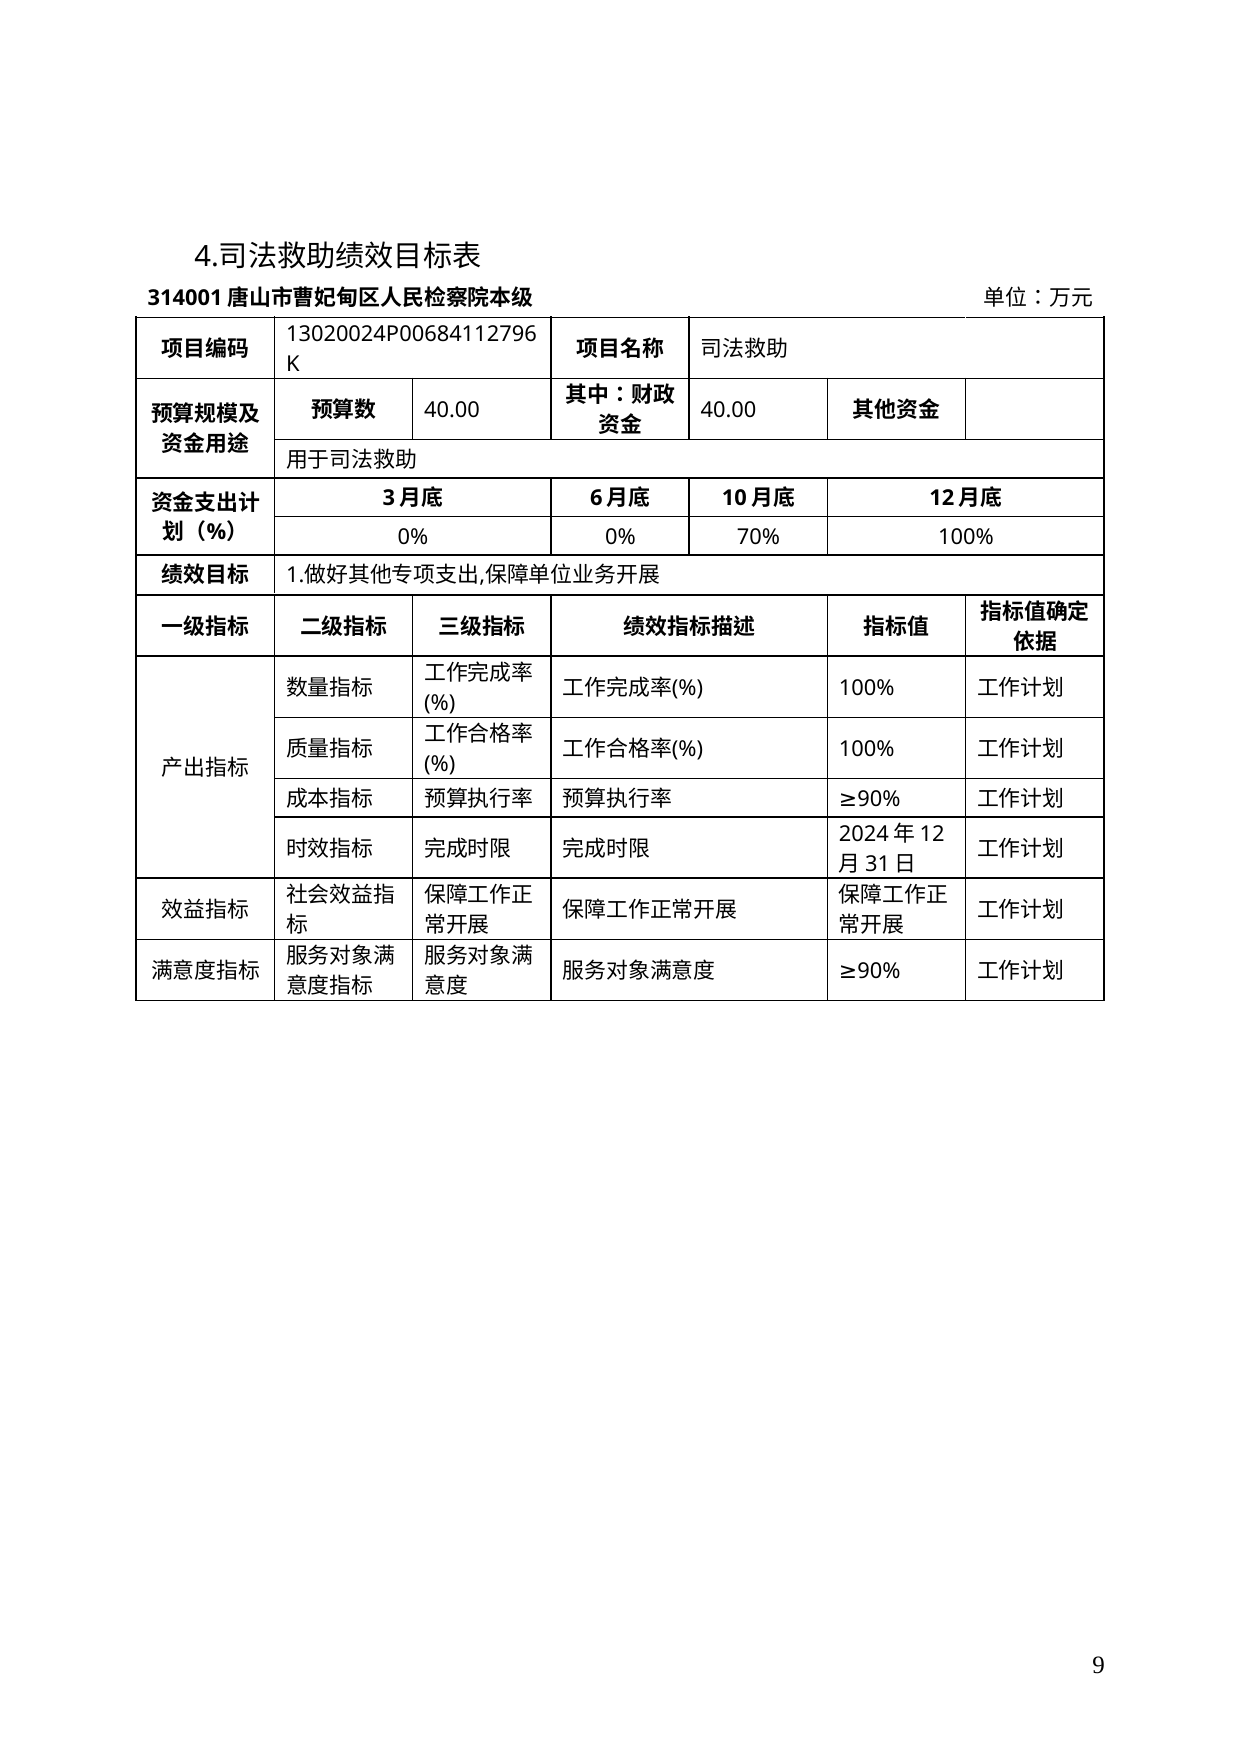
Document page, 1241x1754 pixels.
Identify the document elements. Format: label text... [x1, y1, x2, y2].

table_cell 工作计划 [966, 818, 1103, 877]
table_cell 100% [828, 517, 1103, 554]
table_cell 13020024P00684112796K [275, 318, 550, 378]
table_cell 其他资金 [828, 379, 965, 439]
table_cell 保障工作正常开展 [413, 879, 550, 938]
table_cell 效益指标 [137, 879, 274, 938]
table_cell 40.00 [690, 379, 827, 439]
table_cell 0% [552, 517, 688, 554]
table_cell 司法救助 [690, 318, 1103, 378]
table_cell ≥90% [828, 779, 965, 816]
table_cell 项目名称 [552, 318, 688, 378]
table_header 绩效指标描述 [552, 596, 827, 655]
table_cell 6月底 [552, 479, 688, 516]
table_header 指标值 [828, 596, 965, 655]
table_cell 工作完成率(%) [552, 657, 827, 717]
table_cell 项目编码 [137, 318, 274, 378]
table_cell 成本指标 [275, 779, 412, 816]
table_cell 预算执行率 [413, 779, 550, 816]
table_cell 服务对象满意度 [552, 940, 827, 999]
table_cell 资金支出计划（%） [137, 479, 274, 554]
table_cell 工作计划 [966, 779, 1103, 816]
table_cell 满意度指标 [137, 940, 274, 999]
table_cell 工作合格率(%) [413, 718, 550, 778]
table_cell 1.做好其他专项支出,保障单位业务开展 [275, 556, 1103, 592]
table_cell [966, 379, 1103, 439]
table_cell 完成时限 [552, 818, 827, 877]
table_cell 100% [828, 718, 965, 778]
table_cell 服务对象满意度指标 [275, 940, 412, 999]
table_cell 产出指标 [137, 657, 274, 877]
table_cell 其中：财政 资金 [552, 379, 688, 439]
table_cell 预算数 [275, 379, 412, 439]
table_cell 0% [275, 517, 550, 554]
text 4.司法救助绩效目标表 [136, 235, 1104, 275]
table_cell 100% [828, 657, 965, 717]
table_cell 用于司法救助 [275, 440, 1103, 477]
table_cell 70% [690, 517, 827, 554]
table_cell 社会效益指标 [275, 879, 412, 938]
table_cell 数量指标 [275, 657, 412, 717]
table_header 三级指标 [413, 596, 550, 655]
table_cell 40.00 [413, 379, 550, 439]
table_cell 12月底 [828, 479, 1103, 516]
table_cell 2024年12月31日 [828, 818, 965, 877]
table_cell 工作完成率(%) [413, 657, 550, 717]
table_cell 预算执行率 [552, 779, 827, 816]
table_cell 完成时限 [413, 818, 550, 877]
table_cell 工作合格率(%) [552, 718, 827, 778]
table_cell 3月底 [275, 479, 550, 516]
table_cell 10月底 [690, 479, 827, 516]
table_cell 保障工作正常开展 [552, 879, 827, 938]
table_cell 质量指标 [275, 718, 412, 778]
table_cell 绩效目标 [137, 556, 274, 592]
table_cell 工作计划 [966, 718, 1103, 778]
table_cell 工作计划 [966, 879, 1103, 938]
table_cell 工作计划 [966, 940, 1103, 999]
table_header 单位：万元 [966, 277, 1103, 316]
table_cell 服务对象满意度 [413, 940, 550, 999]
table_header 指标值确定依据 [966, 596, 1103, 655]
table_cell 保障工作正常开展 [828, 879, 965, 938]
table_header 314001唐山市曹妃甸区人民检察院本级 [137, 277, 965, 316]
table_cell 时效指标 [275, 818, 412, 877]
table_cell 工作计划 [966, 657, 1103, 717]
table_cell ≥90% [828, 940, 965, 999]
table_cell 预算规模及资金用途 [137, 379, 274, 477]
table_header 一级指标 [137, 596, 274, 655]
table_header 二级指标 [275, 596, 412, 655]
